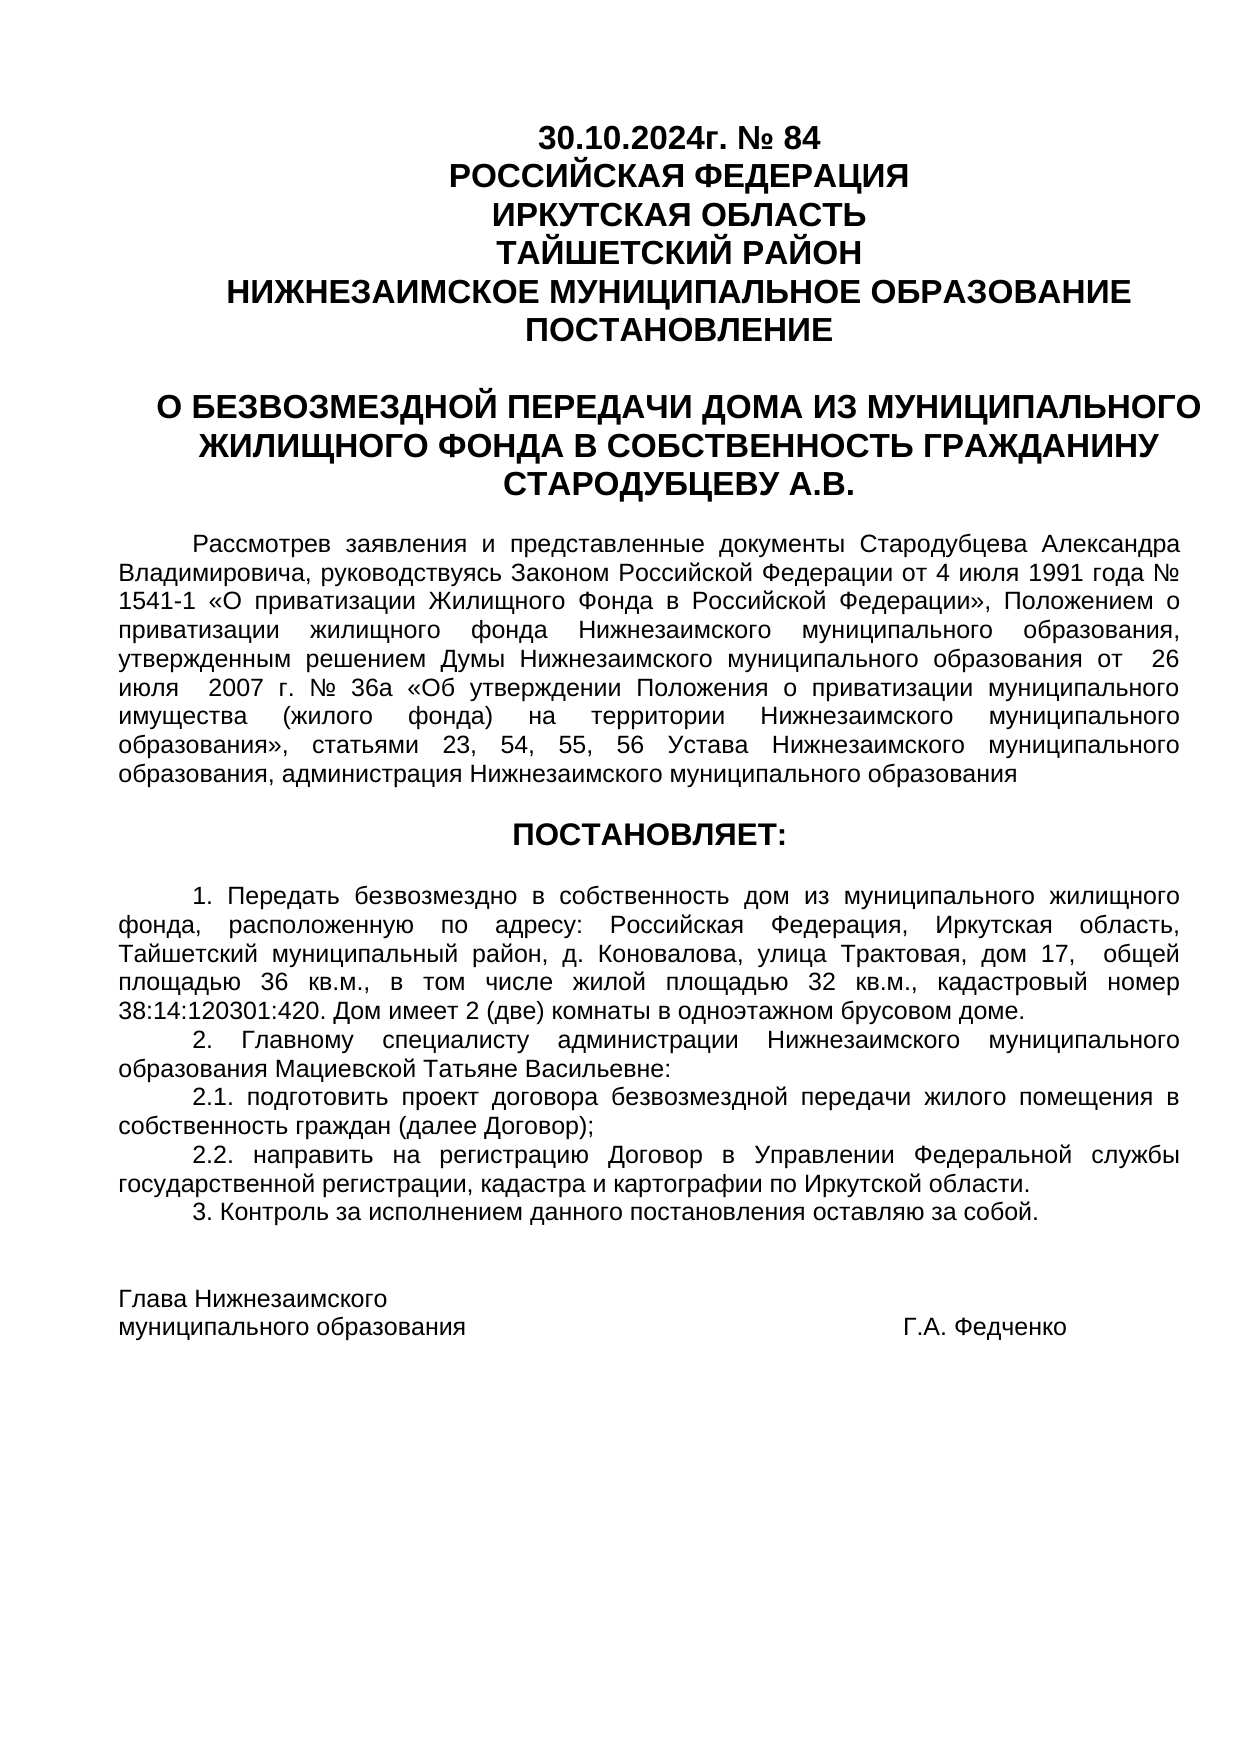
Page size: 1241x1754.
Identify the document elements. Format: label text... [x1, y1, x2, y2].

text НИЖНЕЗАИМСКОЕ МУНИЦИПАЛЬНОЕ ОБРАЗОВАНИЕ [118, 272, 1240, 310]
text 30.10.2024г. № 84 [118, 118, 1240, 157]
text Глава Нижнезаимского [118, 1283, 1181, 1312]
text О БЕЗВОЗМЕЗДНОЙ ПЕРЕДАЧИ ДОМА ИЗ МУНИЦИПАЛЬНОГО ЖИЛИЩНОГО ФОНДА В СОБСТВЕННОСТЬ ГРАЖДАНИНУ СТАРОДУБЦЕВУ А.В. [118, 387, 1240, 502]
text ИРКУТСКАЯ ОБЛАСТЬ [118, 195, 1240, 233]
text ПОСТАНОВЛЕНИЕ [118, 310, 1240, 349]
text 2. Главному специалисту администрации Нижнезаимского муниципального образования Мациевской Татьяне Васильевне: [118, 1025, 1181, 1082]
text 3. Контроль за исполнением данного постановления оставляю за собой. [118, 1197, 1181, 1226]
text ПОСТАНОВЛЯЕТ: [118, 816, 1181, 852]
text ТАЙШЕТСКИЙ РАЙОН [118, 233, 1240, 272]
text РОССИЙСКАЯ ФЕДЕРАЦИЯ [118, 157, 1240, 195]
text 2.1. подготовить проект договора безвозмездной передачи жилого помещения в собственность граждан (далее Договор); [118, 1082, 1181, 1140]
text 2.2. направить на регистрацию Договор в Управлении Федеральной службы государственной регистрации, кадастра и картографии по Иркутской области. [118, 1140, 1181, 1197]
text муниципального образования Г.А. Федченко [118, 1312, 1181, 1341]
text Рассмотрев заявления и представленные документы Стародубцева Александра Владимировича, руководствуясь Законом Российской Федерации от 4 июля 1991 года № 1541-1 «О приватизации Жилищного Фонда в Российской Федерации», Положением о приватизации жилищного фонда Нижнезаимского муниципального образования, утвержденным решением Думы Нижнезаимского муниципального образования от 26 июля 2007 г. № 36а «Об утверждении Положения о приватизации муниципального имущества (жилого фонда) на территории Нижнезаимского муниципального образования», статьями 23, 54, 55, 56 Устава Нижнезаимского муниципального образования, администрация Нижнезаимского муниципального образования [118, 529, 1181, 788]
text 1. Передать безвозмездно в собственность дом из муниципального жилищного фонда, расположенную по адресу: Российская Федерация, Иркутская область, Тайшетский муниципальный район, д. Коновалова, улица Трактовая, дом 17, общей площадью 36 кв.м., в том числе жилой площадью 32 кв.м., кадастровый номер 38:14:120301:420. Дом имеет 2 (две) комнаты в одноэтажном брусовом доме. [118, 881, 1181, 1025]
